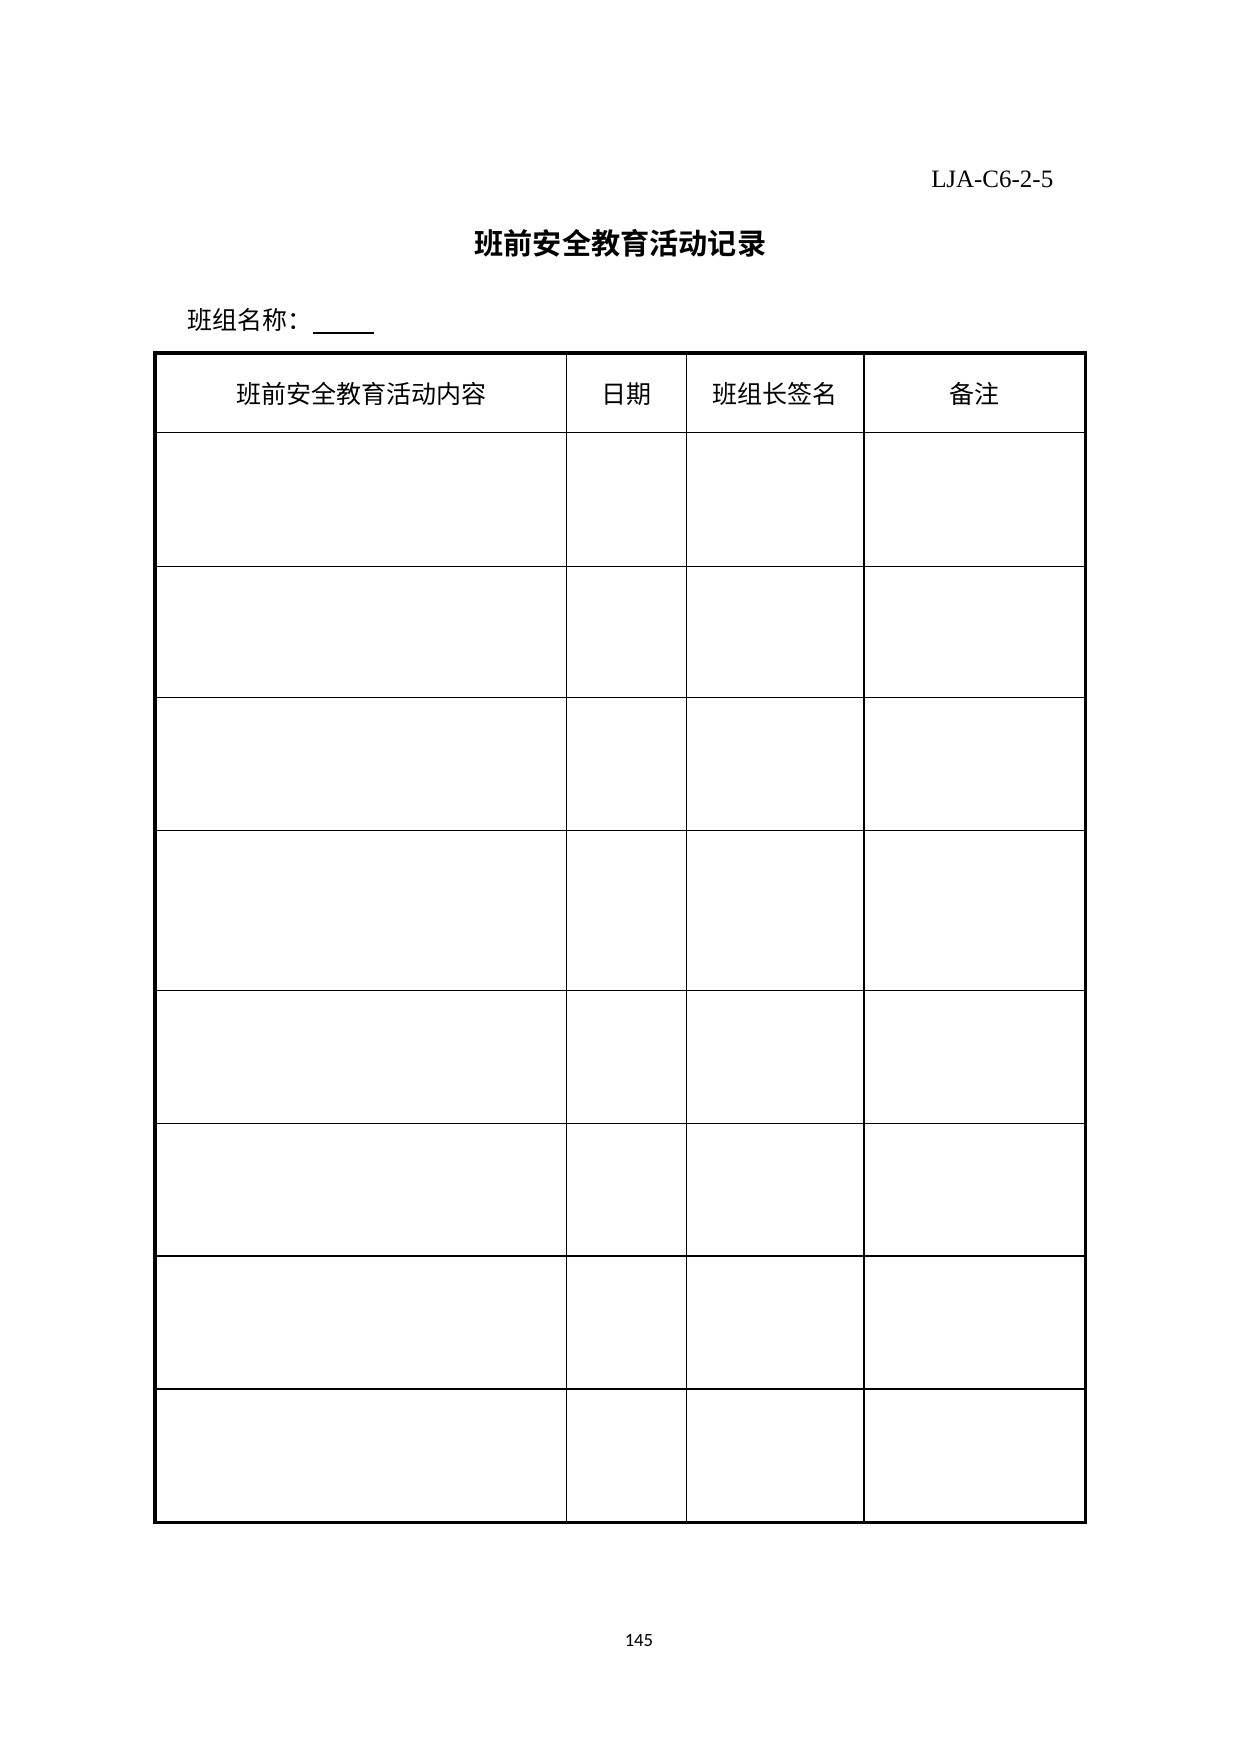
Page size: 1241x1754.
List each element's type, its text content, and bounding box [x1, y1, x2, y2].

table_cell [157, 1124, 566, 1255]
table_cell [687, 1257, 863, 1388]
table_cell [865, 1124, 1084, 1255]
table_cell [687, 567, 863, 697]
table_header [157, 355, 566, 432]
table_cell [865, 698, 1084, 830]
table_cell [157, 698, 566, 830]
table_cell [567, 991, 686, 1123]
text 班组名称： [187, 286, 1053, 351]
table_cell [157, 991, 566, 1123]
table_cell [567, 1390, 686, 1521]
subtitle LJA-C6-2-5 [187, 162, 1053, 194]
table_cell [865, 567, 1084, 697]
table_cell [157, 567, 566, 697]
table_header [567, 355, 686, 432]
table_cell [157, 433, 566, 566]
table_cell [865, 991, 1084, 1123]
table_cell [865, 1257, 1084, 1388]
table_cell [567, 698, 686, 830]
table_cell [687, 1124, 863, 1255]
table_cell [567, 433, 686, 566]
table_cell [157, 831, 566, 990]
subtitle 班前安全教育活动记录 [187, 209, 1053, 274]
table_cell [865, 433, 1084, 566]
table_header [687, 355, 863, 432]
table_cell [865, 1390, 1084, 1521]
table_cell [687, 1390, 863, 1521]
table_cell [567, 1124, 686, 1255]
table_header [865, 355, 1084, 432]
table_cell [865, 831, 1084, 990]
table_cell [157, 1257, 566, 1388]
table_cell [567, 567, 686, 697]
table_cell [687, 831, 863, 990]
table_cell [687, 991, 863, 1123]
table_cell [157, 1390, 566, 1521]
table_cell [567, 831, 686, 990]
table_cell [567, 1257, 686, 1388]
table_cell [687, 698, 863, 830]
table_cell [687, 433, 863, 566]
